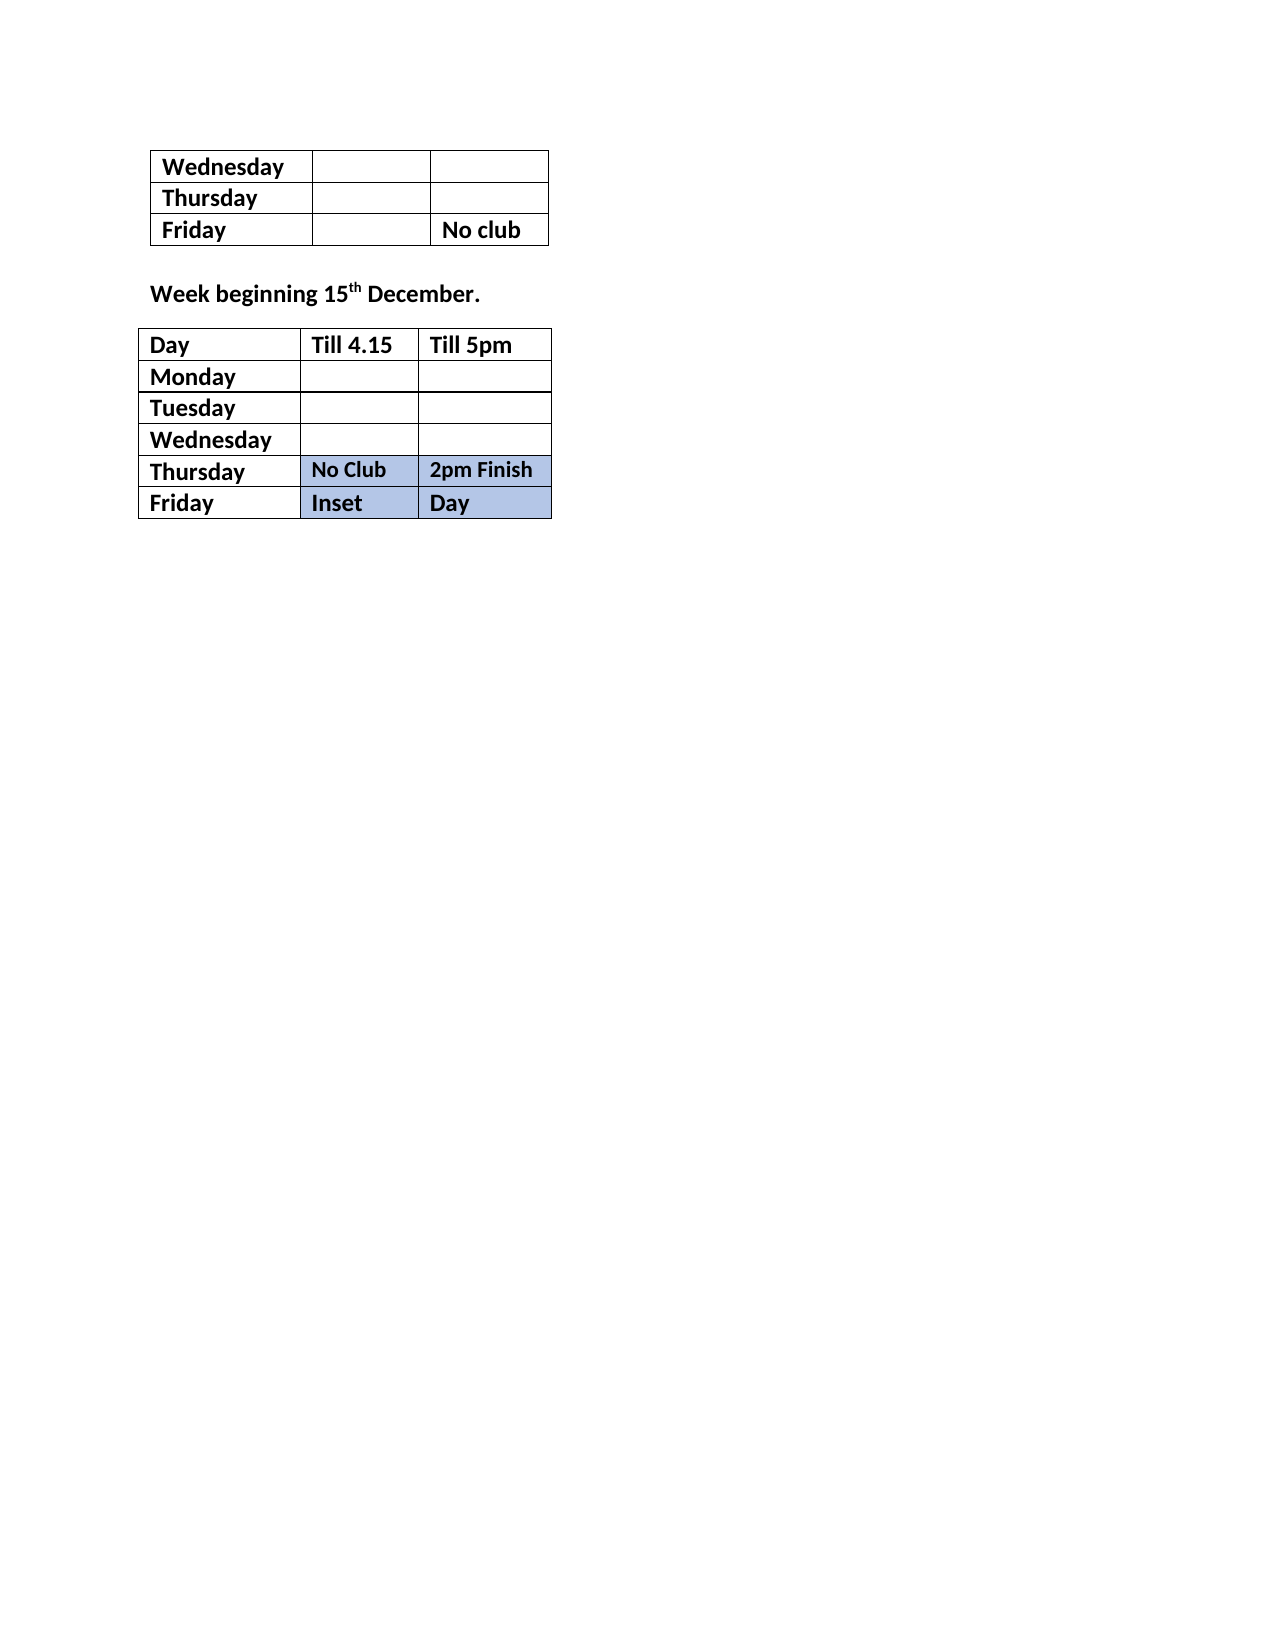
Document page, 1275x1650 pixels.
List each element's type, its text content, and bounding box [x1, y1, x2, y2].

table_cell [419, 393, 551, 423]
table_cell [301, 393, 418, 423]
table_cell [301, 361, 418, 391]
table_cell Tuesday [139, 393, 300, 423]
table_cell Thursday [151, 183, 312, 213]
table_header Day [139, 329, 300, 360]
table_header Till 5pm [419, 329, 551, 360]
table_cell [301, 424, 418, 454]
table_cell Inset [301, 487, 418, 518]
table_cell [431, 151, 548, 182]
table_cell [431, 183, 548, 213]
table_cell [419, 361, 551, 391]
table_cell Monday [139, 361, 300, 391]
table_cell Day [419, 487, 551, 518]
table_cell Friday [151, 214, 312, 245]
table_cell Wednesday [151, 151, 312, 182]
table_cell Thursday [139, 456, 300, 486]
table_cell No Club [301, 456, 418, 486]
table_cell [313, 151, 430, 182]
text Week beginning 15th December. [150, 246, 1125, 309]
table_cell Friday [139, 487, 300, 518]
table_cell 2pm Finish [419, 456, 551, 486]
table_header Till 4.15 [301, 329, 418, 360]
table_cell Wednesday [139, 424, 300, 454]
table_cell [419, 424, 551, 454]
table_cell [313, 183, 430, 213]
table_cell No club [431, 214, 548, 245]
table_cell [313, 214, 430, 245]
